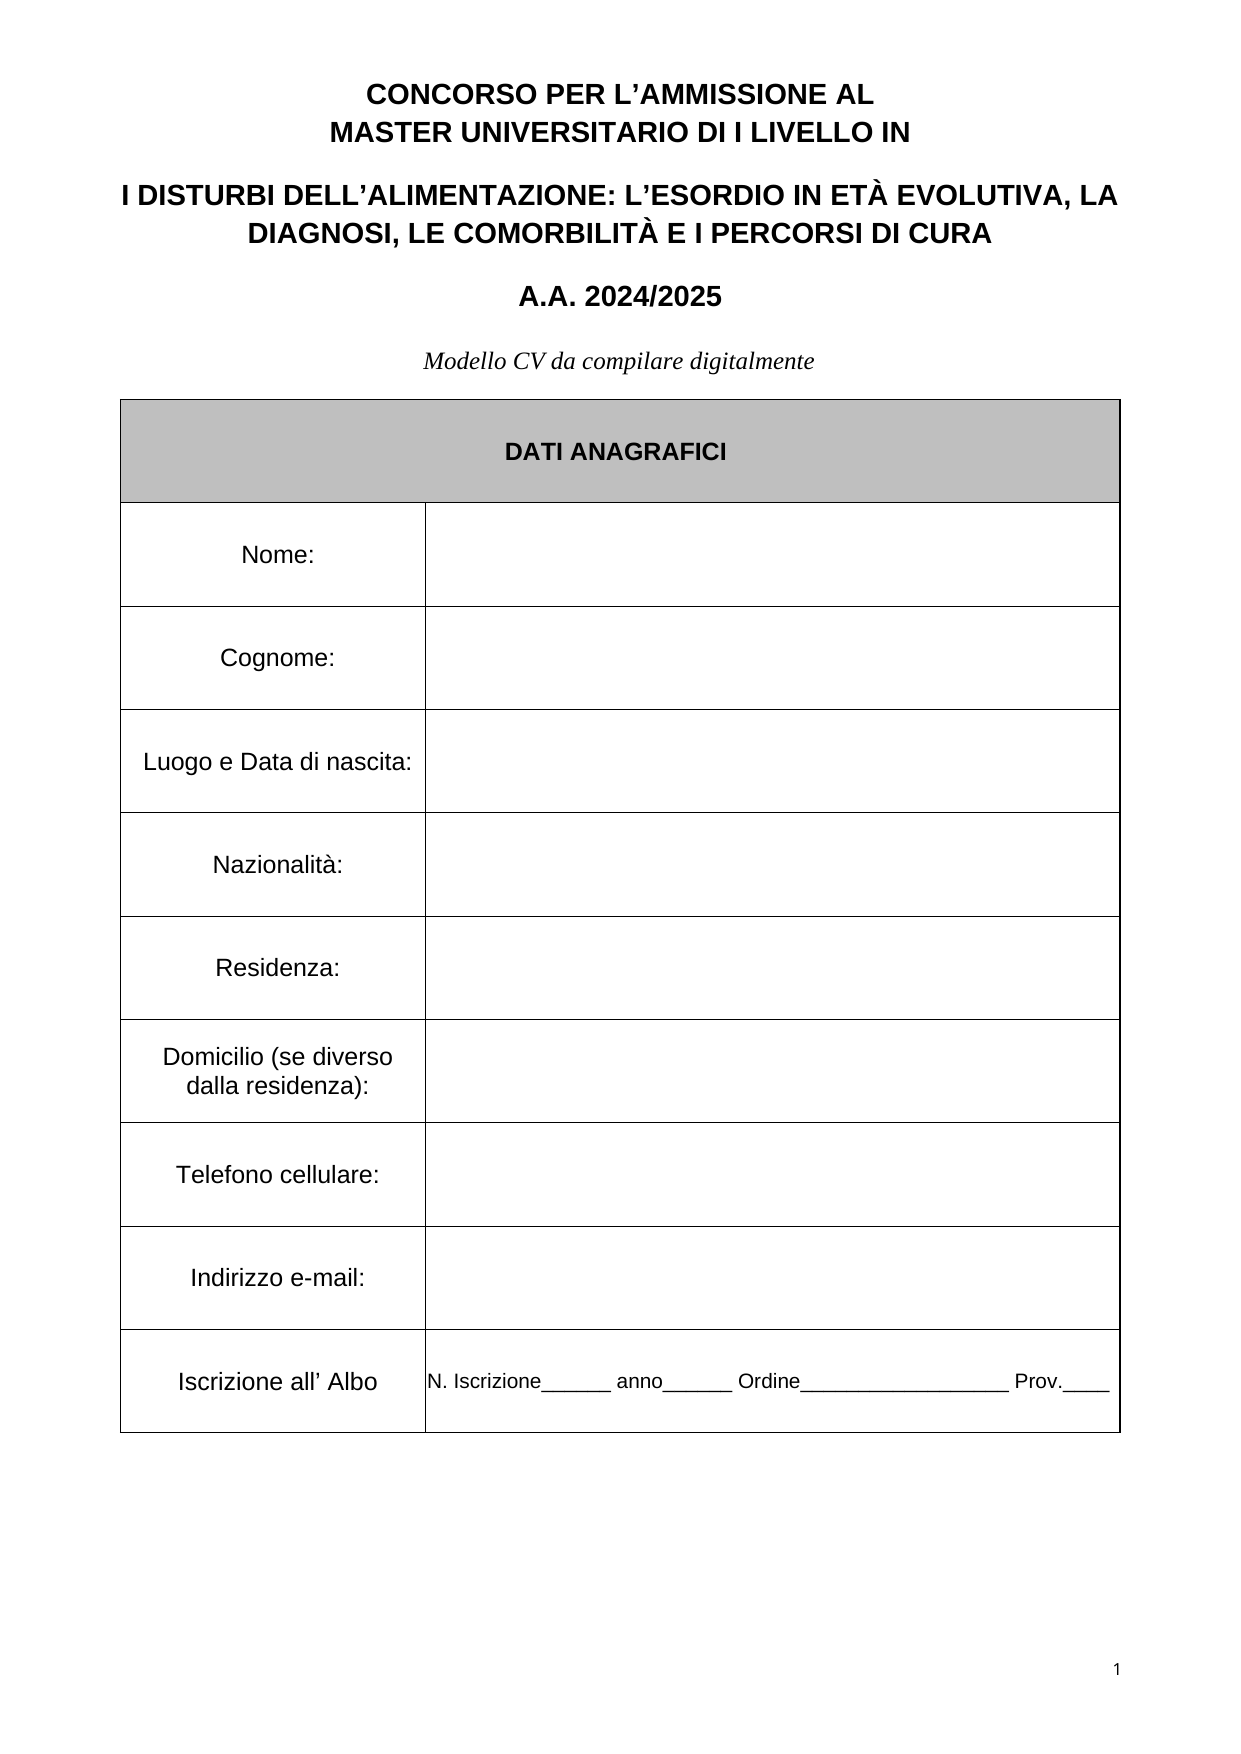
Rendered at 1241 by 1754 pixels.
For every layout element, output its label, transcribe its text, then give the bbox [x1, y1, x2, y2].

table_cell Telefono cellulare: [121, 1123, 425, 1226]
table_cell Nazionalità: [121, 813, 425, 916]
table_cell [426, 1020, 1119, 1122]
table_cell Domicilio (se diverso dalla residenza): [121, 1020, 425, 1122]
table_cell Indirizzo e-mail: [121, 1227, 425, 1329]
table_header DATI ANAGRAFICI [121, 400, 1119, 502]
table_cell [426, 1123, 1119, 1226]
subtitle MASTER UNIVERSITARIO DI I LIVELLO IN [118, 115, 1122, 149]
table_cell [426, 607, 1119, 709]
table_cell [426, 503, 1119, 606]
table_cell Iscrizione all’ Albo [121, 1330, 425, 1432]
table_cell [426, 710, 1119, 812]
table_cell Cognome: [121, 607, 425, 709]
table_cell Residenza: [121, 917, 425, 1019]
subtitle I DISTURBI DELL’ALIMENTAZIONE: L’ESORDIO IN ETÀ EVOLUTIVA, LA DIAGNOSI, LE COMORBILITÀ E I PERCORSI DI CURA [118, 178, 1122, 250]
subtitle CONCORSO PER L’AMMISSIONE AL [118, 77, 1122, 110]
table_cell [426, 917, 1119, 1019]
table_cell N. Iscrizione______ anno______ Ordine__________________ Prov.____ [426, 1330, 1119, 1432]
table_cell [426, 813, 1119, 916]
table_cell Nome: [121, 503, 425, 606]
table_cell Luogo e Data di nascita: [121, 710, 425, 812]
subtitle A.A. 2024/2025 [118, 279, 1122, 313]
table_cell [426, 1227, 1119, 1329]
text Modello CV da compilare digitalmente [118, 346, 1122, 375]
